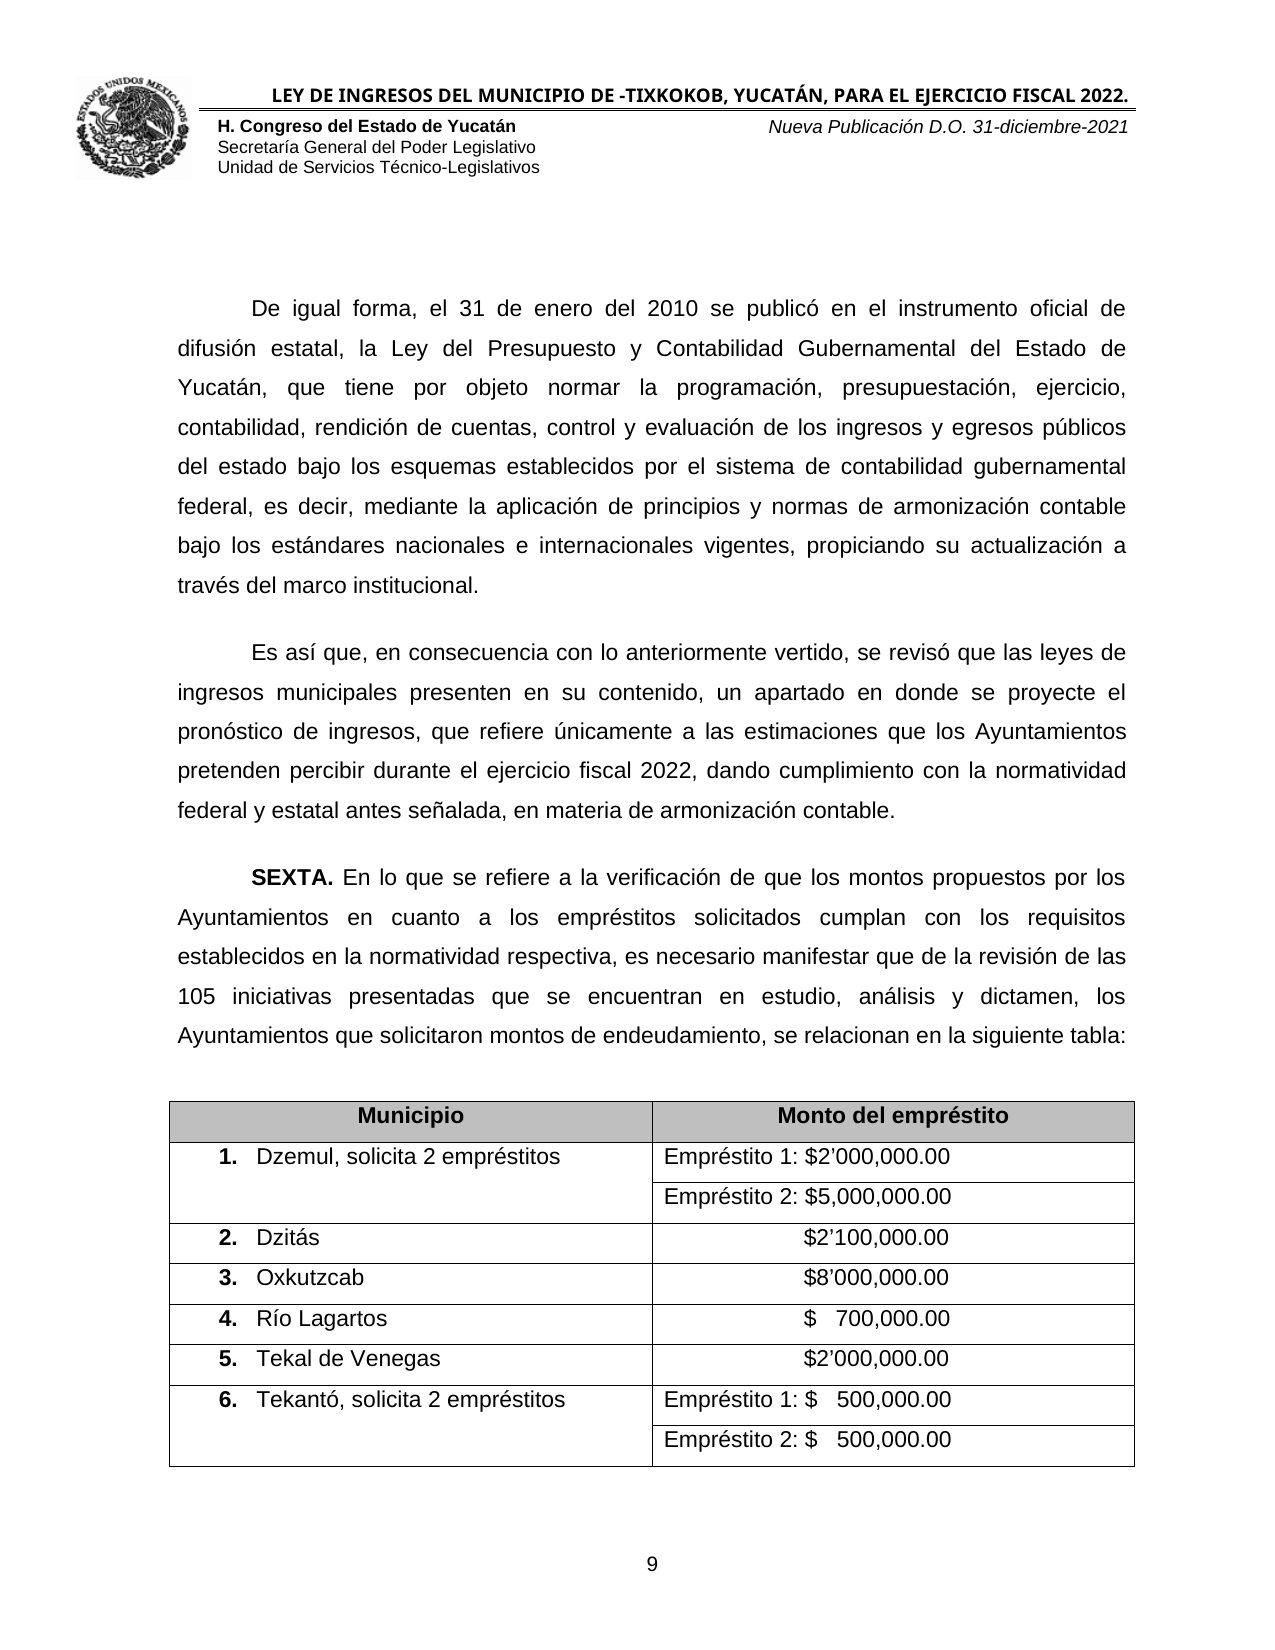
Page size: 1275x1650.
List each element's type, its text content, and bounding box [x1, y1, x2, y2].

table_cell Tekal de Venegas [170, 1345, 652, 1385]
table_header Monto del empréstito [653, 1102, 1134, 1142]
table_cell Empréstito 1: $2’000,000.00 [653, 1143, 1134, 1182]
table_cell Dzitás [170, 1224, 652, 1263]
table_cell Tekantó, solicita 2 empréstitos [170, 1386, 652, 1466]
table_cell Empréstito 1: $ 500,000.00 [653, 1386, 1134, 1425]
text Es así que, en consecuencia con lo anteriormente vertido, se revisó que las leyes de ingresos municipales presenten en su contenido, un apartado en donde se proyecte el pronóstico de ingresos, que refiere únicamente a las estimaciones que los Ayuntamientos pretenden percibir durante el ejercicio fiscal 2022, dando cumplimiento con la normatividad federal y estatal antes señalada, en materia de armonización contable. [177, 639, 1127, 823]
table_cell Empréstito 2: $ 500,000.00 [653, 1426, 1134, 1466]
table_header Municipio [170, 1102, 652, 1142]
table_cell Dzemul, solicita 2 empréstitos [170, 1143, 652, 1223]
text De igual forma, el 31 de enero del 2010 se publicó en el instrumento oficial de difusión estatal, la Ley del Presupuesto y Contabilidad Gubernamental del Estado de Yucatán, que tiene por objeto normar la programación, presupuestación, ejercicio, contabilidad, rendición de cuentas, control y evaluación de los ingresos y egresos públicos del estado bajo los esquemas establecidos por el sistema de contabilidad gubernamental federal, es decir, mediante la aplicación de principios y normas de armonización contable bajo los estándares nacionales e internacionales vigentes, propiciando su actualización a través del marco institucional. [177, 295, 1127, 598]
table_cell Oxkutzcab [170, 1264, 652, 1304]
table_cell $ 700,000.00 [653, 1305, 1134, 1344]
table_cell $2’000,000.00 [653, 1345, 1134, 1385]
text SEXTA. En lo que se refiere a la verificación de que los montos propuestos por los Ayuntamientos en cuanto a los empréstitos solicitados cumplan con los requisitos establecidos en la normatividad respectiva, es necesario manifestar que de la revisión de las 105 iniciativas presentadas que se encuentran en estudio, análisis y dictamen, los Ayuntamientos que solicitaron montos de endeudamiento, se relacionan en la siguiente tabla: [177, 864, 1127, 1049]
table_cell $8’000,000.00 [653, 1264, 1134, 1304]
table_cell $2’100,000.00 [653, 1224, 1134, 1263]
table_cell Empréstito 2: $5,000,000.00 [653, 1183, 1134, 1223]
table_cell Río Lagartos [170, 1305, 652, 1344]
